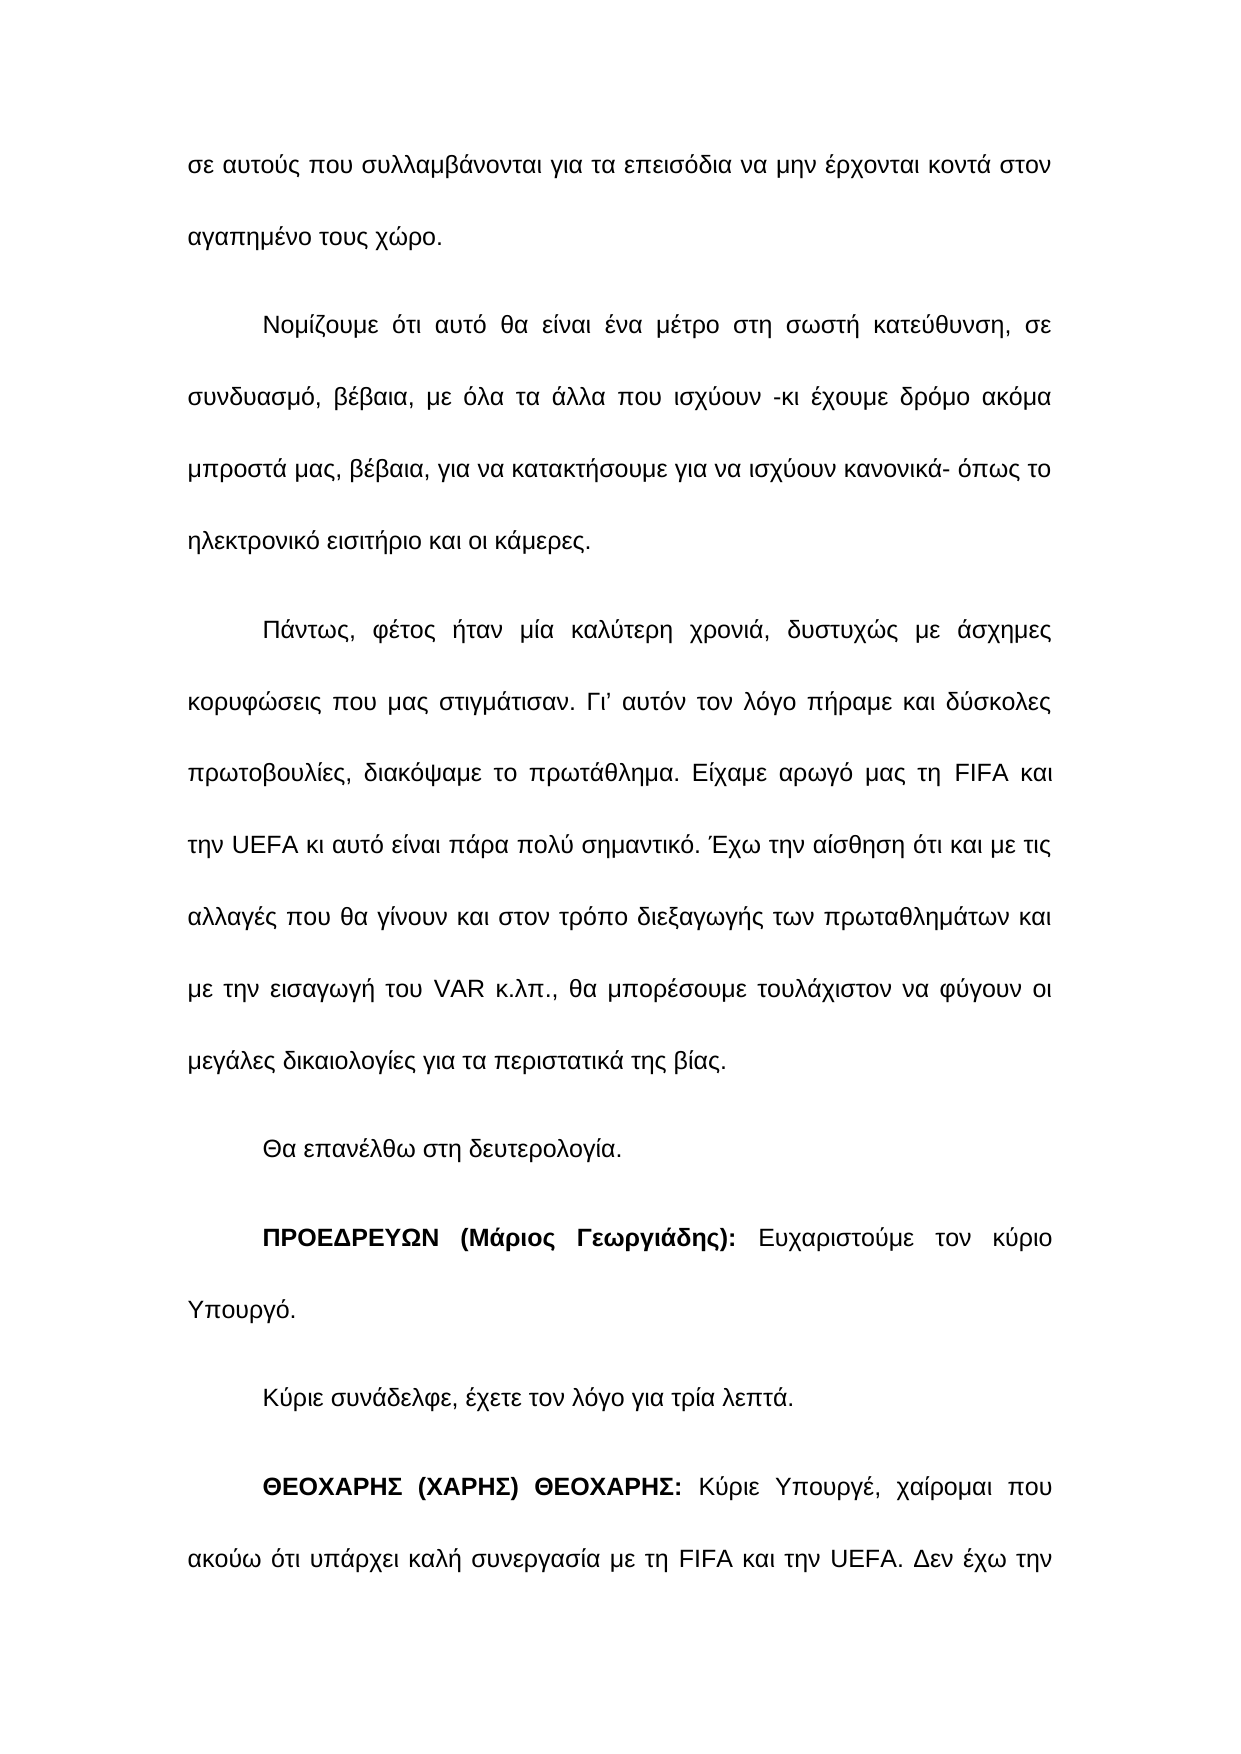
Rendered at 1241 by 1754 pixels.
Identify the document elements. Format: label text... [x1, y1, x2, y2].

text Κύριε συνάδελφε, έχετε τον λόγο για τρία λεπτά. [187, 1383, 1053, 1412]
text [187, 150, 1053, 251]
text ΠΡΟΕΔΡΕΥΩΝ (Μάριος Γεωργιάδης): Ευχαριστούμε τον κύριο Υπουργό. [187, 1223, 1053, 1323]
text Νομίζουμε ότι αυτό θα είναι ένα μέτρο στη σωστή κατεύθυνση, σε συνδυασμό, βέβαια, με όλα τα άλλα που ισχύουν -κι έχουμε δρόμο ακόμα μπροστά μας, βέβαια, για να κατακτήσουμε για να ισχύουν κανονικά- όπως το ηλεκτρονικό εισιτήριο και οι κάμερες. [187, 310, 1053, 555]
text Πάντως, φέτος ήταν μία καλύτερη χρονιά, δυστυχώς με άσχημες κορυφώσεις που μας στιγμάτισαν. Γι’ αυτόν τον λόγο πήραμε και δύσκολες πρωτοβουλίες, διακόψαμε το πρωτάθλημα. Είχαμε αρωγό μας τη FIFA και την UEFA κι αυτό είναι πάρα πολύ σημαντικό. Έχω την αίσθηση ότι και με τις αλλαγές που θα γίνουν και στον τρόπο διεξαγωγής των πρωταθλημάτων και με την εισαγωγή του VAR κ.λπ., θα μπορέσουμε τουλάχιστον να φύγουν οι μεγάλες δικαιολογίες για τα περιστατικά της βίας. [187, 614, 1053, 1074]
text Θα επανέλθω στη δευτερολογία. [187, 1134, 1053, 1163]
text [187, 1472, 1053, 1572]
